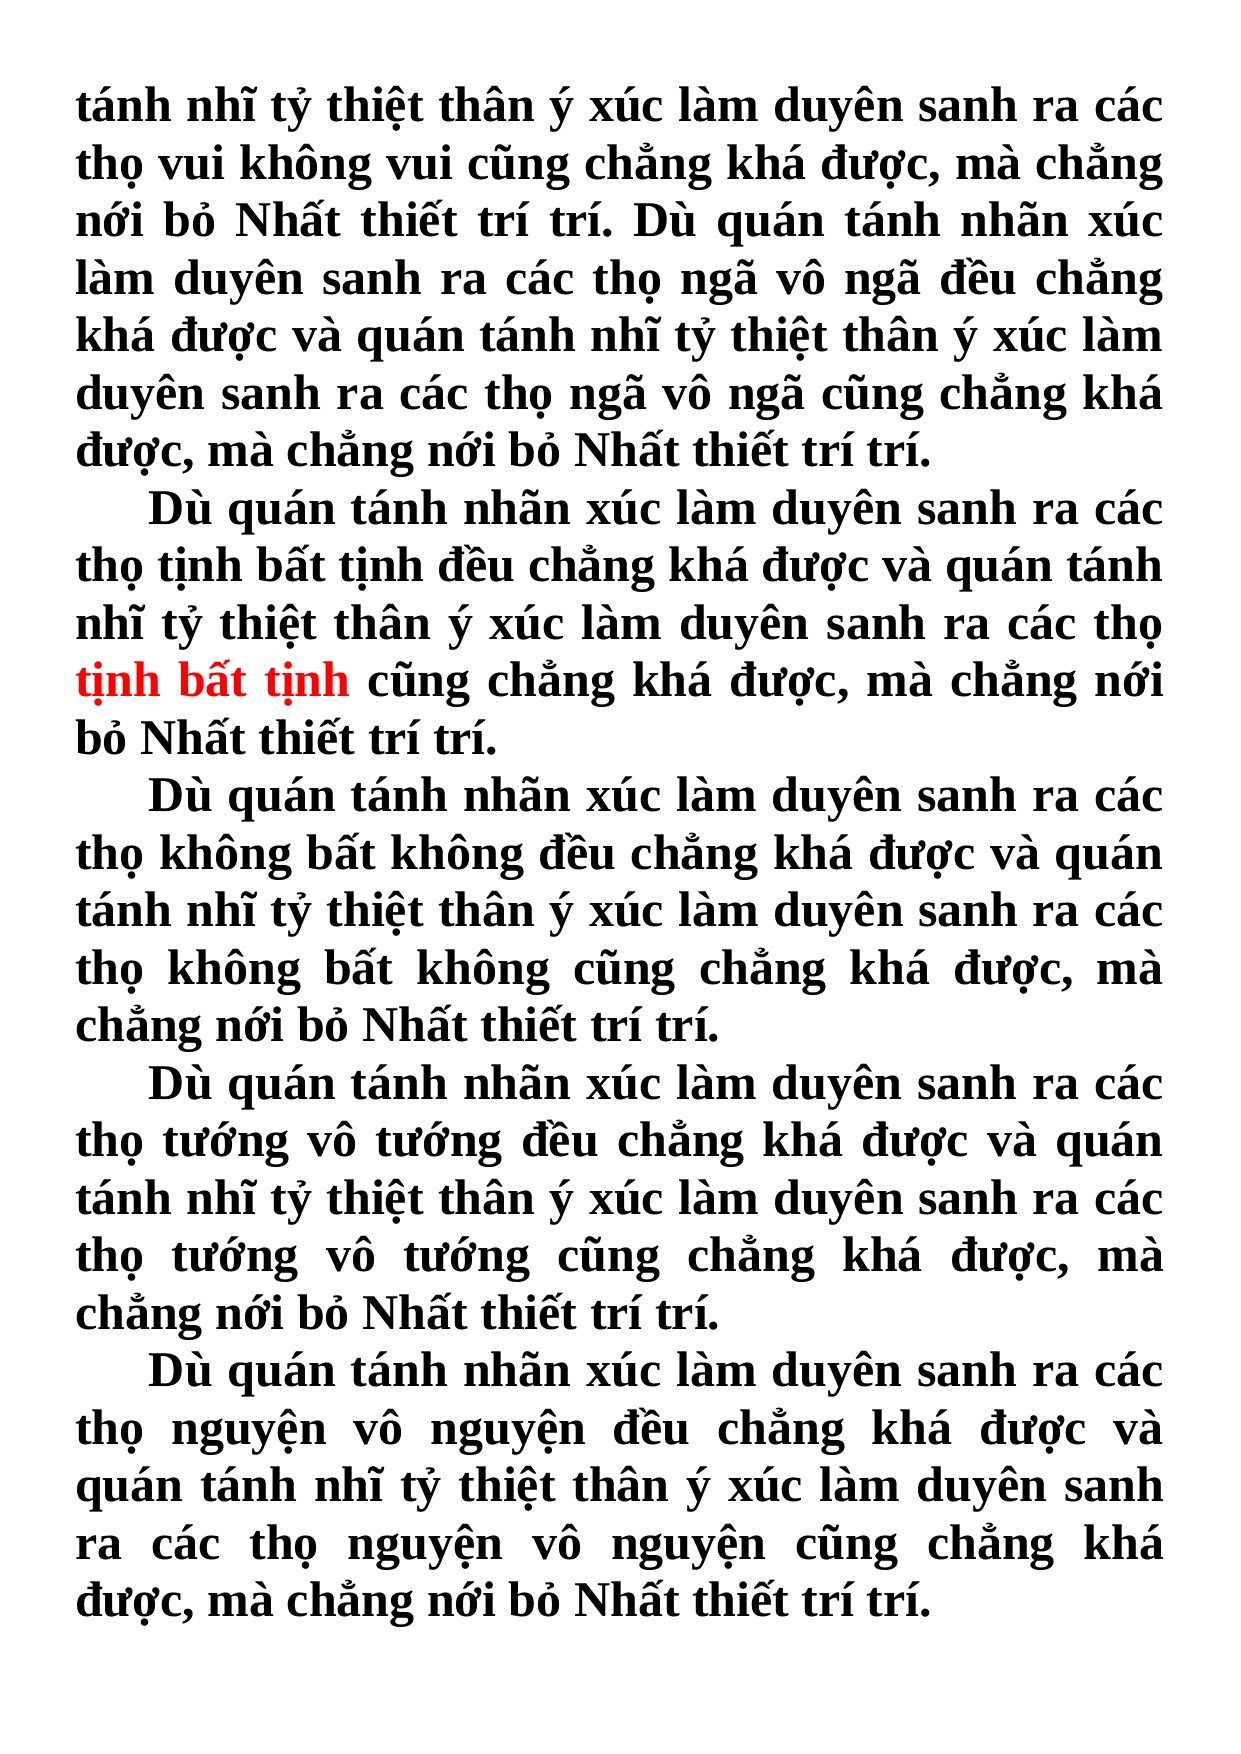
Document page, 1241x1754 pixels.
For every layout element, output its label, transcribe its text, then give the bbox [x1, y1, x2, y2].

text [75, 75, 1165, 477]
text Dù quán tánh nhãn xúc làm duyên sanh ra các thọ tướng vô tướng đều chẳng khá được và quán tánh nhĩ tỷ thiệt thân ý xúc làm duyên sanh ra các thọ tướng vô tướng cũng chẳng khá được, mà chẳng nới bỏ Nhất thiết trí trí. [75, 1052, 1165, 1340]
text Dù quán tánh nhãn xúc làm duyên sanh ra các thọ nguyện vô nguyện đều chẳng khá được và quán tánh nhĩ tỷ thiệt thân ý xúc làm duyên sanh ra các thọ nguyện vô nguyện cũng chẳng khá được, mà chẳng nới bỏ Nhất thiết trí trí. [75, 1340, 1165, 1627]
text Dù quán tánh nhãn xúc làm duyên sanh ra các thọ không bất không đều chẳng khá được và quán tánh nhĩ tỷ thiệt thân ý xúc làm duyên sanh ra các thọ không bất không cũng chẳng khá được, mà chẳng nới bỏ Nhất thiết trí trí. [75, 765, 1165, 1052]
text Dù quán tánh nhãn xúc làm duyên sanh ra các thọ tịnh bất tịnh đều chẳng khá được và quán tánh nhĩ tỷ thiệt thân ý xúc làm duyên sanh ra các thọ tịnh bất tịnh cũng chẳng khá được, mà chẳng nới bỏ Nhất thiết trí trí. [75, 477, 1165, 765]
